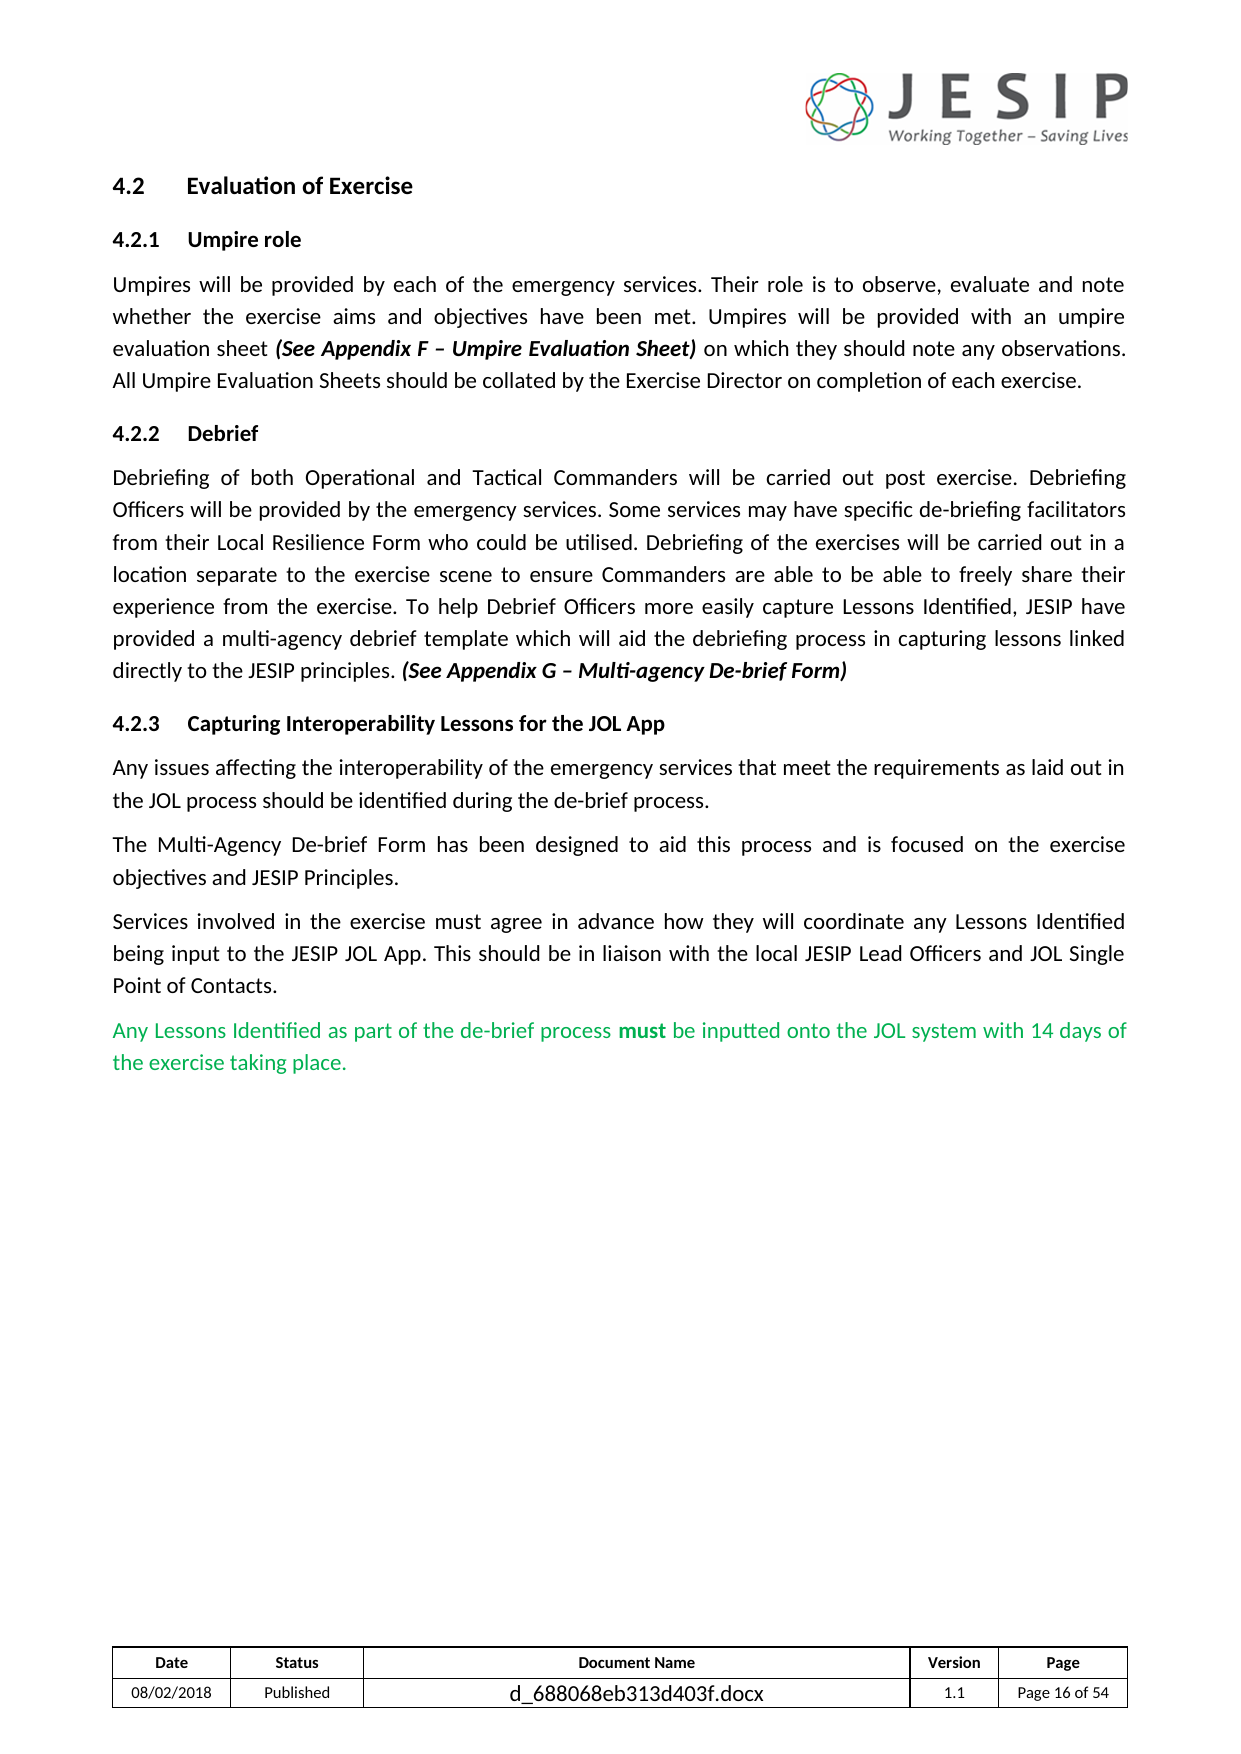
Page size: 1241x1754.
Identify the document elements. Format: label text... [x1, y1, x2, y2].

subtitle Capturing Interoperability Lessons for the JOL App [112, 709, 1128, 737]
text Any Lessons Identified as part of the de-brief process must be inputted onto the JOL system with 14 days of the exercise taking place. [112, 1016, 1128, 1077]
text Umpires will be provided by each of the emergency services. Their role is to observe, evaluate and note whether the exercise aims and objectives have been met. Umpires will be provided with an umpire evaluation sheet (See Appendix F – Umpire Evaluation Sheet) on which they should note any observations. All Umpire Evaluation Sheets should be collated by the Exercise Director on completion of each exercise. [112, 270, 1128, 394]
text Services involved in the exercise must agree in advance how they will coordinate any Lessons Identified being input to the JESIP JOL App. This should be in liaison with the local JESIP Lead Officers and JOL Single Point of Contacts. [112, 907, 1128, 1000]
text Debriefing of both Operational and Tactical Commanders will be carried out post exercise. Debriefing Officers will be provided by the emergency services. Some services may have specific de-briefing facilitators from their Local Resilience Form who could be utilised. Debriefing of the exercises will be carried out in a location separate to the exercise scene to ensure Commanders are able to be able to freely share their experience from the exercise. To help Debrief Officers more easily capture Lessons Identified, JESIP have provided a multi-agency debrief template which will aid the debriefing process in capturing lessons linked directly to the JESIP principles. (See Appendix G – Multi-agency De-brief Form) [112, 463, 1128, 684]
text Any issues affecting the interoperability of the emergency services that meet the requirements as laid out in the JOL process should be identified during the de-brief process. [112, 753, 1128, 814]
subtitle Umpire role [112, 226, 1128, 254]
subtitle Evaluation of Exercise [112, 170, 1128, 200]
picture [805, 73, 1128, 145]
subtitle Debrief [112, 419, 1128, 447]
text The Multi-Agency De-brief Form has been designed to aid this process and is focused on the exercise objectives and JESIP Principles. [112, 830, 1128, 891]
